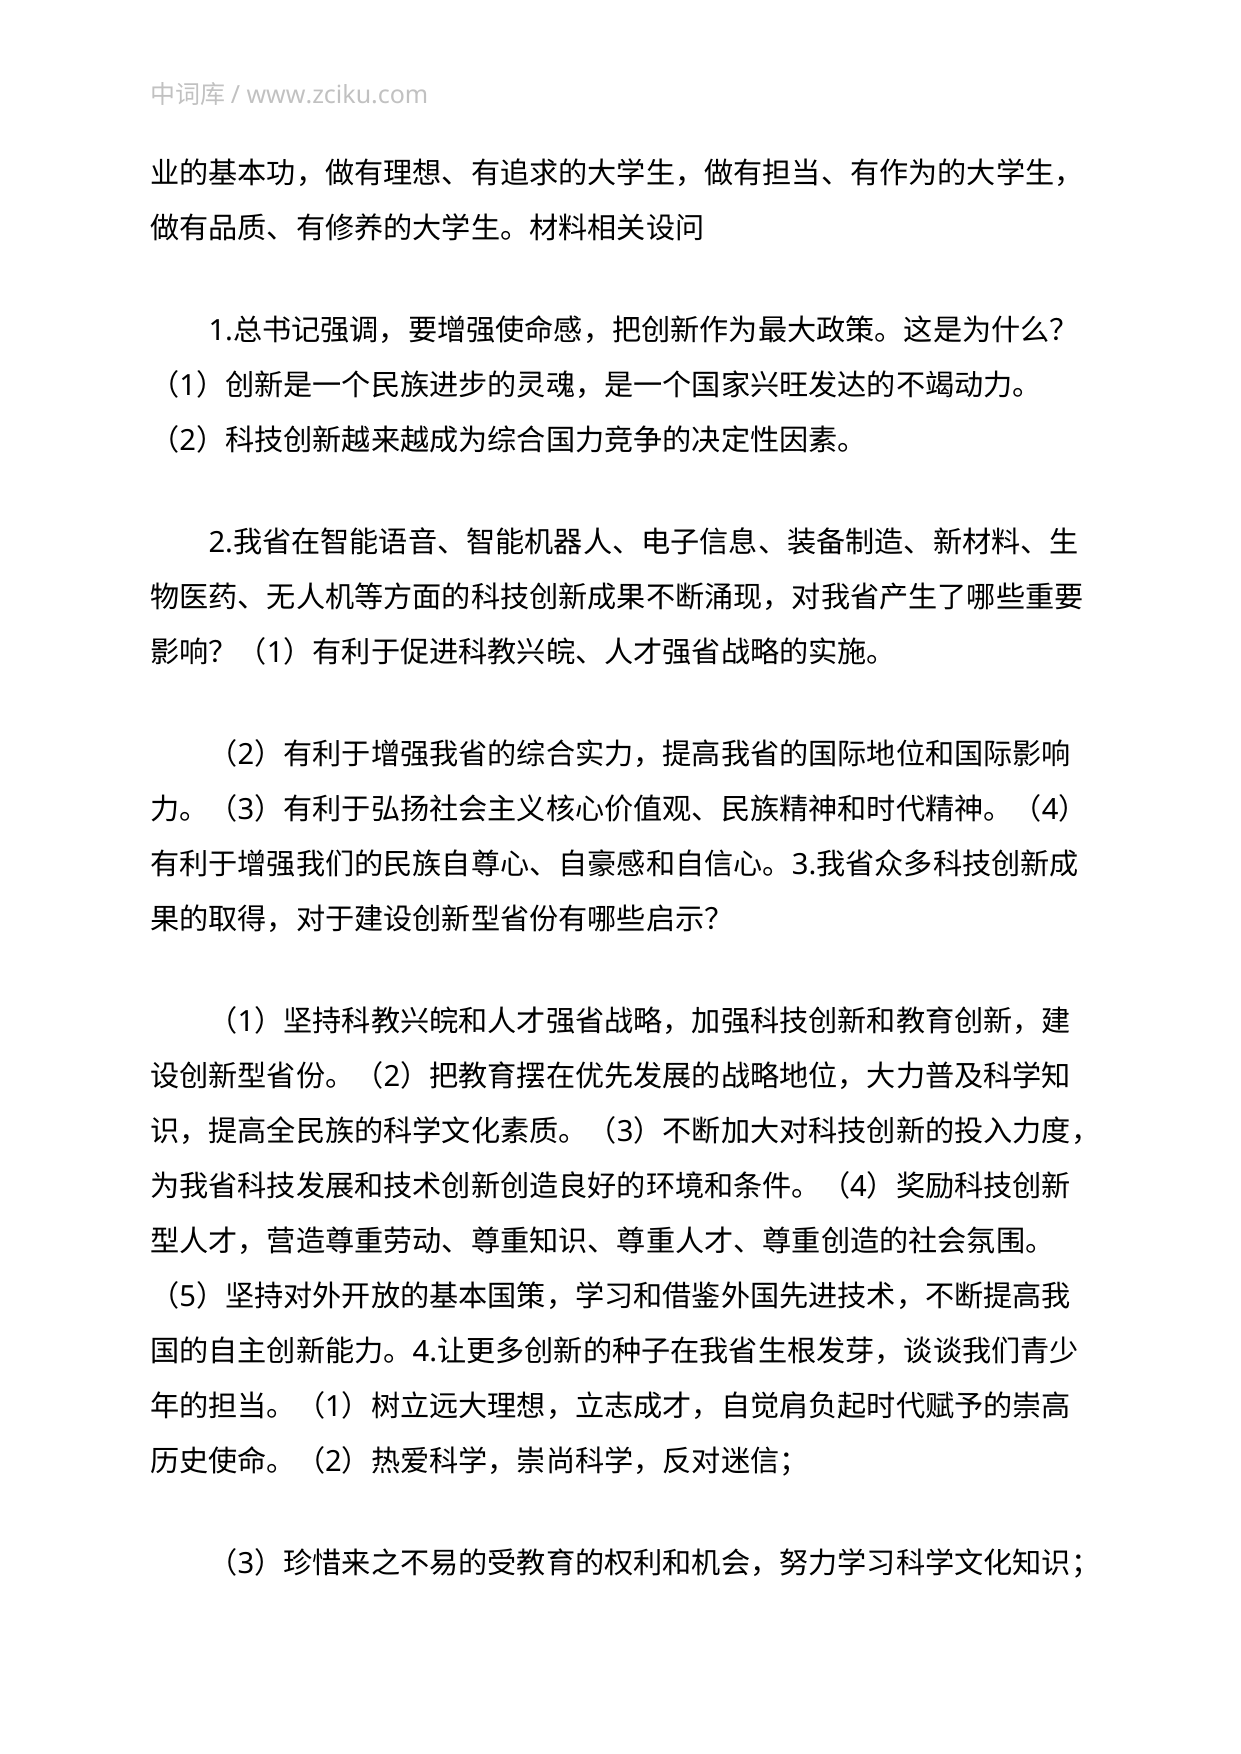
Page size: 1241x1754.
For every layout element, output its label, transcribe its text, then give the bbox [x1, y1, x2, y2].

text 2.我省在智能语音、智能机器人、电子信息、装备制造、新材料、生物医药、无人机等方面的科技创新成果不断涌现，对我省产生了哪些重要影响？（1）有利于促进科教兴皖、人才强省战略的实施。 [150, 519, 1090, 671]
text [150, 1539, 1090, 1582]
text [150, 150, 1090, 247]
text 1.总书记强调，要增强使命感，把创新作为最大政策。这是为什么？（1）创新是一个民族进步的灵魂，是一个国家兴旺发达的不竭动力。（2）科技创新越来越成为综合国力竞争的决定性因素。 [150, 307, 1090, 459]
text （1）坚持科教兴皖和人才强省战略，加强科技创新和教育创新，建设创新型省份。（2）把教育摆在优先发展的战略地位，大力普及科学知识，提高全民族的科学文化素质。（3）不断加大对科技创新的投入力度，为我省科技发展和技术创新创造良好的环境和条件。（4）奖励科技创新型人才，营造尊重劳动、尊重知识、尊重人才、尊重创造的社会氛围。（5）坚持对外开放的基本国策，学习和借鉴外国先进技术，不断提高我国的自主创新能力。4.让更多创新的种子在我省生根发芽，谈谈我们青少年的担当。（1）树立远大理想，立志成才，自觉肩负起时代赋予的崇高历史使命。（2）热爱科学，崇尚科学，反对迷信； [150, 997, 1090, 1479]
text （2）有利于增强我省的综合实力，提高我省的国际地位和国际影响力。（3）有利于弘扬社会主义核心价值观、民族精神和时代精神。（4）有利于增强我们的民族自尊心、自豪感和自信心。3.我省众多科技创新成果的取得，对于建设创新型省份有哪些启示？ [150, 731, 1090, 938]
